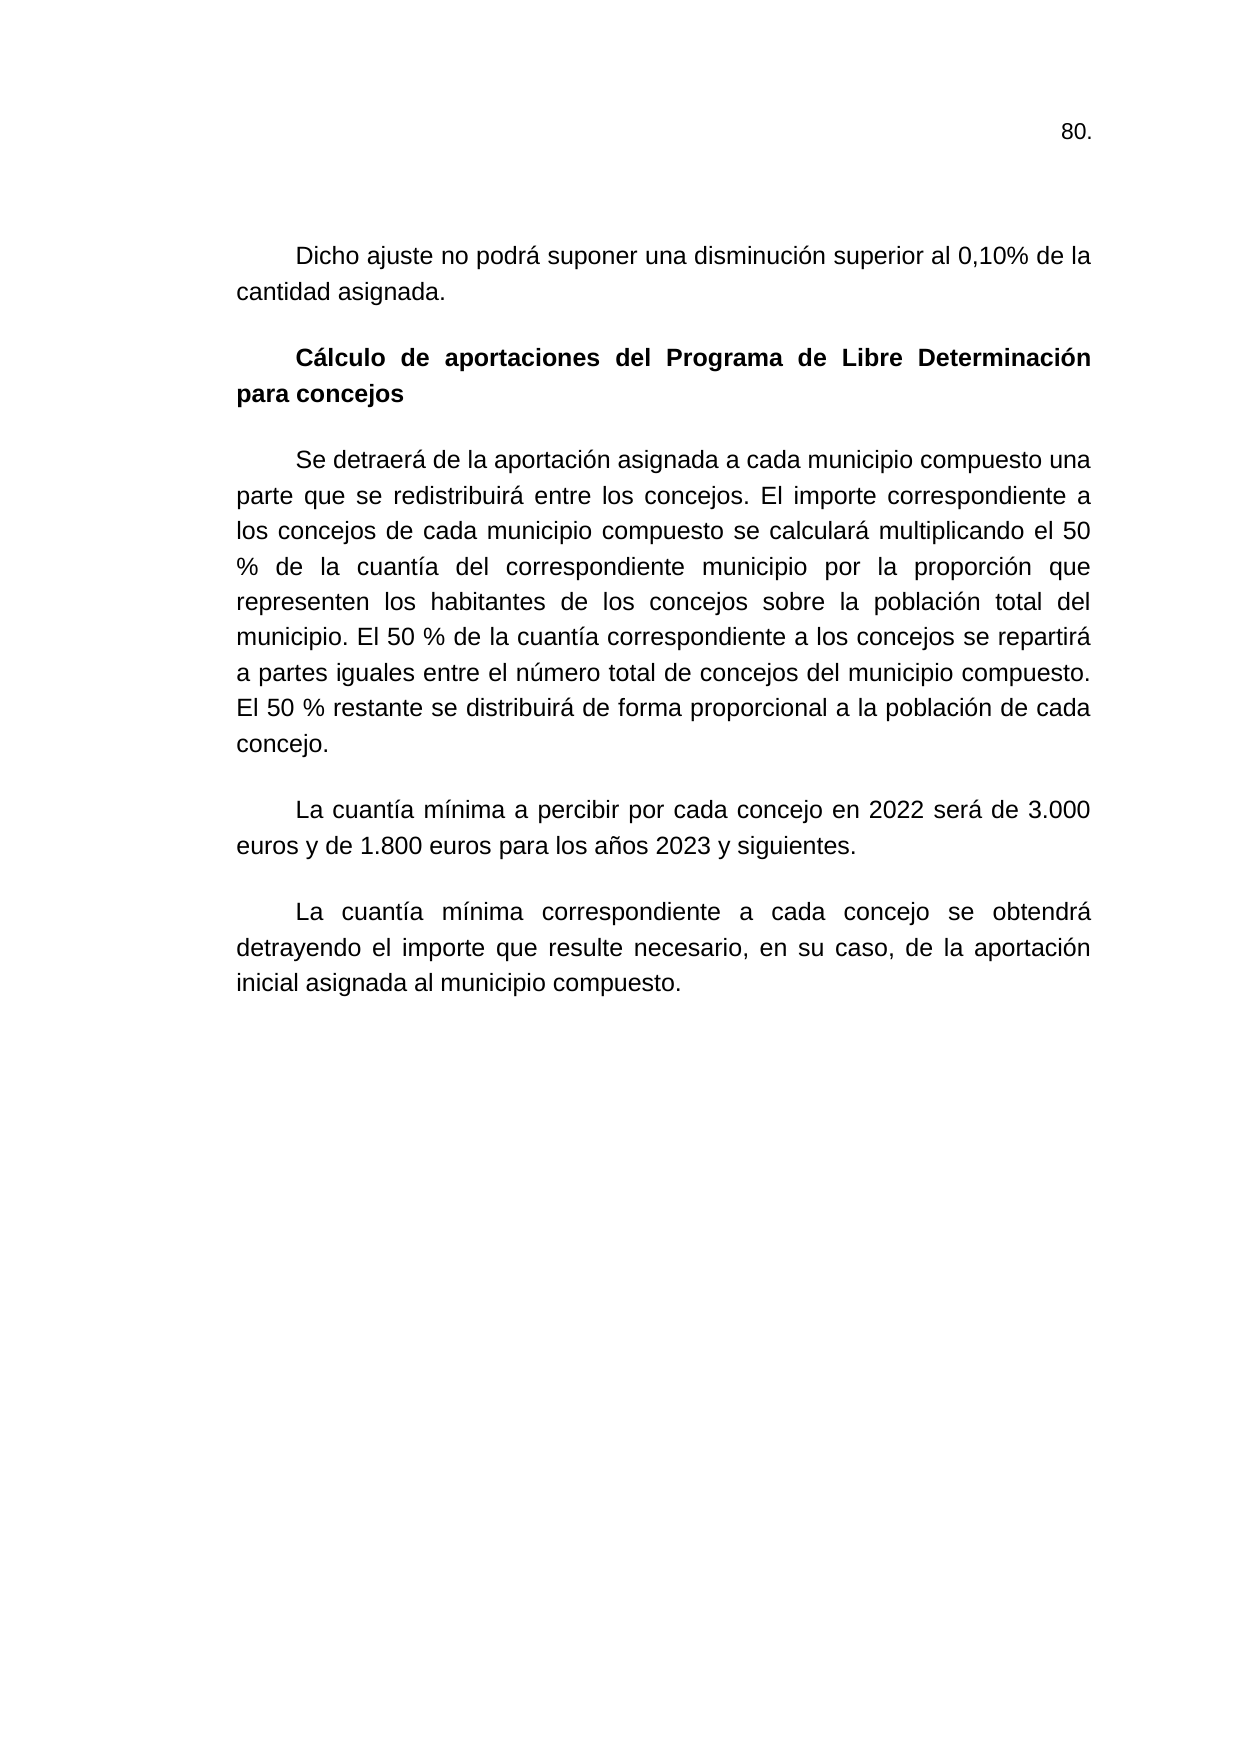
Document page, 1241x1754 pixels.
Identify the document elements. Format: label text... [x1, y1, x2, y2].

text Dicho ajuste no podrá suponer una disminución superior al 0,10% de la cantidad asignada. [236, 236, 1092, 307]
text La cuantía mínima a percibir por cada concejo en 2022 será de 3.000 euros y de 1.800 euros para los años 2023 y siguientes. [236, 790, 1092, 861]
text La cuantía mínima correspondiente a cada concejo se obtendrá detrayendo el importe que resulte necesario, en su caso, de la aportación inicial asignada al municipio compuesto. [236, 892, 1092, 999]
text Se detraerá de la aportación asignada a cada municipio compuesto una parte que se redistribuirá entre los concejos. El importe correspondiente a los concejos de cada municipio compuesto se calculará multiplicando el 50 % de la cuantía del correspondiente municipio por la proporción que representen los habitantes de los concejos sobre la población total del municipio. El 50 % de la cuantía correspondiente a los concejos se repartirá a partes iguales entre el número total de concejos del municipio compuesto. El 50 % restante se distribuirá de forma proporcional a la población de cada concejo. [236, 440, 1092, 759]
text Cálculo de aportaciones del Programa de Libre Determinación para concejos [236, 338, 1092, 409]
